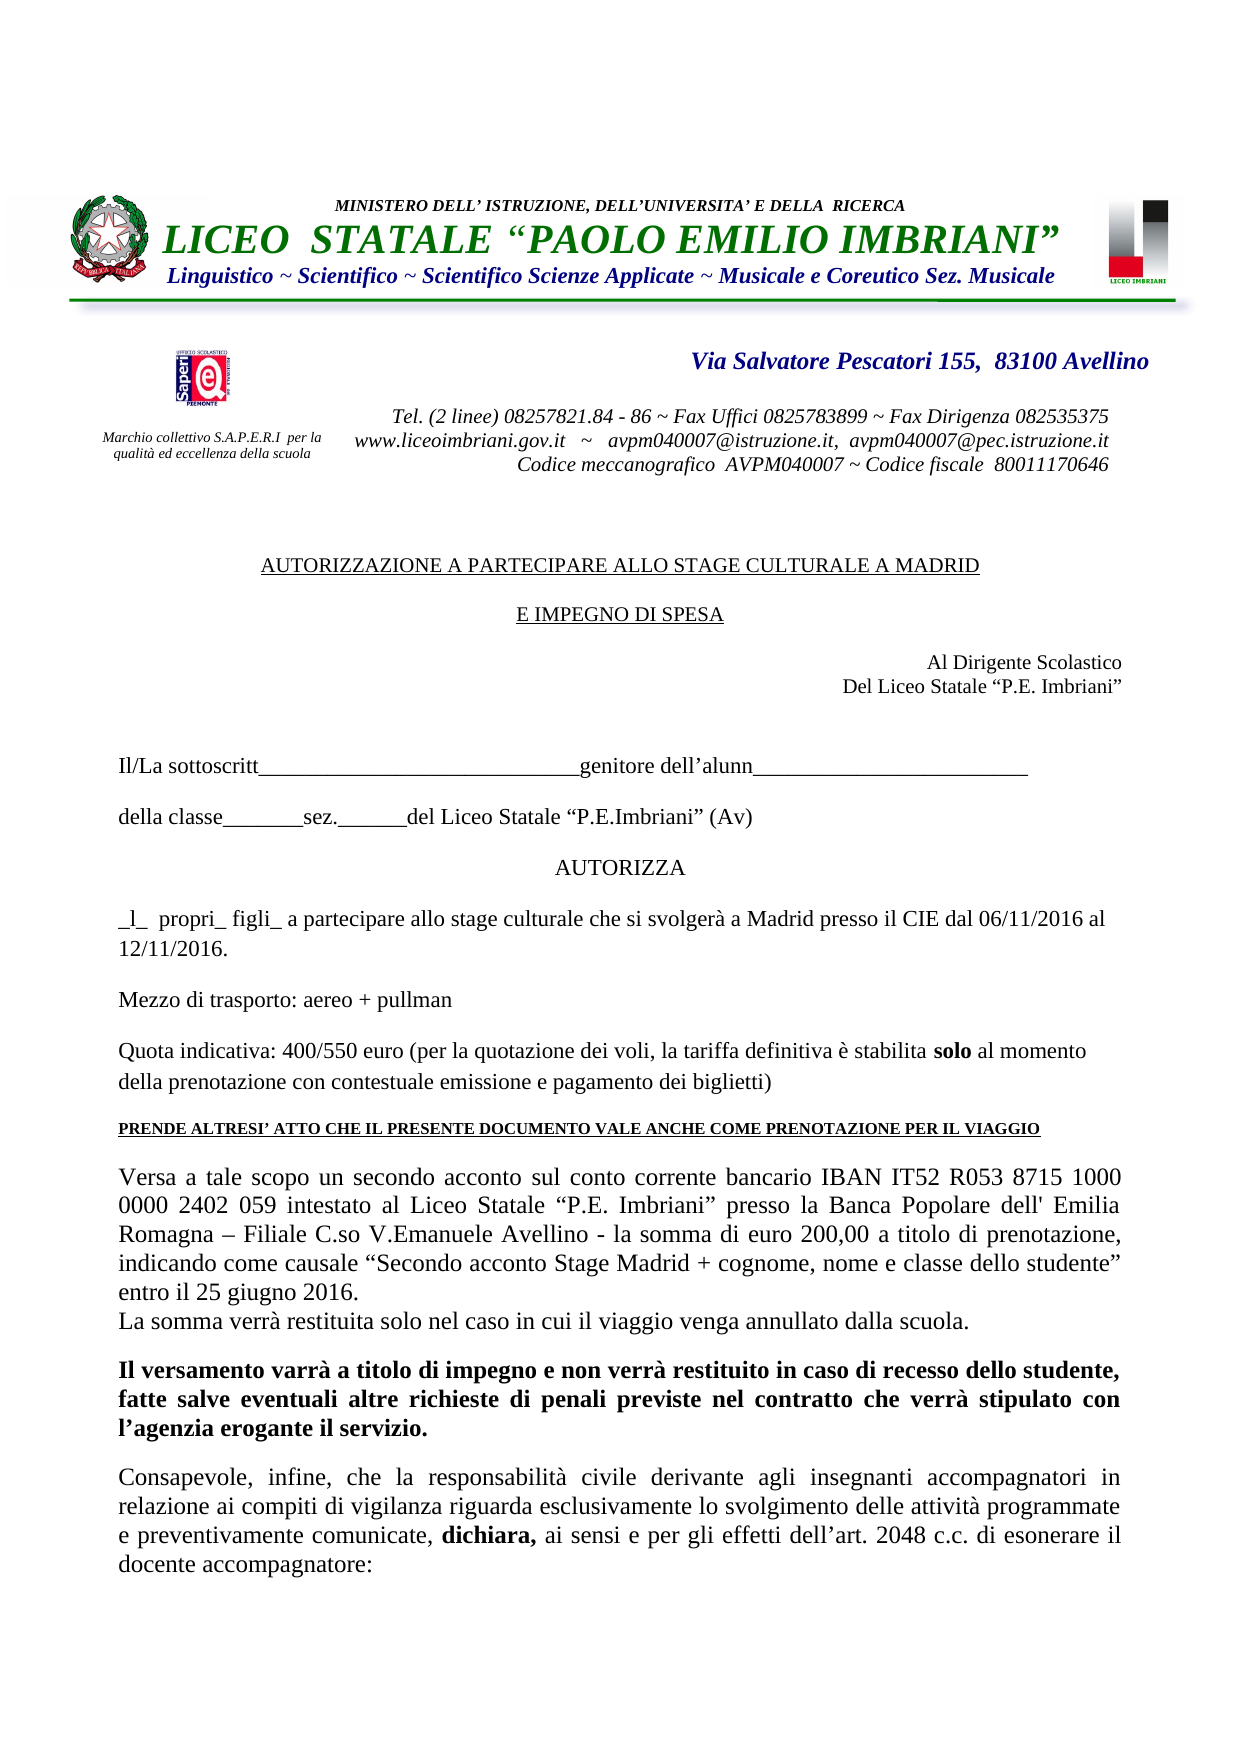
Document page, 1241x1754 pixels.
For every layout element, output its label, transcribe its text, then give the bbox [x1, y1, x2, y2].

text Consapevole, infine, che la responsabilità civile derivante agli insegnanti accompagnatori in relazione ai compiti di vigilanza riguarda esclusivamente lo svolgimento delle attività programmate e preventivamente comunicate, dichiara, ai sensi e per gli effetti dell’art. 2048 c.c. di esonerare il docente accompagnatore: [118, 1462, 1122, 1577]
text E IMPEGNO DI SPESA [118, 602, 1122, 626]
text della classe_______sez.______del Liceo Statale “P.E.Imbriani” (Av) [118, 803, 1122, 829]
picture [174, 350, 231, 407]
text Via Salvatore Pescatori 155, 83100 Avellino [99, 346, 1109, 375]
text PRENDE ALTRESI’ ATTO CHE IL PRESENTE DOCUMENTO VALE ANCHE COME PRENOTAZIONE PER IL VIAGGIO [118, 1119, 1122, 1138]
text Il/La sottoscritt____________________________genitore dell’alunn________________________ [118, 752, 1122, 778]
picture [5, 195, 212, 287]
text Del Liceo Statale “P.E. Imbriani” [118, 674, 1122, 698]
text AUTORIZZAZIONE A PARTECIPARE ALLO STAGE CULTURALE A MADRID [118, 553, 1122, 577]
text Versa a tale scopo un secondo acconto sul conto corrente bancario IBAN IT52 R053 8715 1000 0000 2402 059 intestato al Liceo Statale “P.E. Imbriani” presso la Banca Popolare dell' Emilia Romagna – Filiale C.so V.Emanuele Avellino - la somma di euro 200,00 a titolo di prenotazione, indicando come causale “Secondo acconto Stage Madrid + cognome, nome e classe dello studente” entro il 25 giugno 2016. [118, 1162, 1122, 1306]
text _l_ propri_ figli_ a partecipare allo stage culturale che si svolgerà a Madrid presso il CIE dal 06/11/2016 al 12/11/2016. [118, 905, 1122, 962]
text Mezzo di trasporto: aereo + pullman [118, 987, 1122, 1013]
text www.liceoimbriani.gov.it ~ avpm040007@istruzione.it, avpm040007@pec.istruzione.it [99, 428, 1109, 452]
picture [1093, 195, 1186, 287]
text La somma verrà restituita solo nel caso in cui il viaggio venga annullato dalla scuola. [118, 1306, 1122, 1334]
text Linguistico ~ Scientifico ~ Scientifico Scienze Applicate ~ Musicale e Coreutico Sez. Musicale [99, 263, 1122, 289]
text MINISTERO DELL’ ISTRUZIONE, DELL’UNIVERSITA’ E DELLA RICERCA [118, 196, 1093, 215]
text Codice meccanografico AVPM040007 ~ Codice fiscale 80011170646 [99, 452, 1109, 476]
text Quota indicativa: 400/550 euro (per la quotazione dei voli, la tariffa definitiva è stabilita solo al momento della prenotazione con contestuale emissione e pagamento dei biglietti) [118, 1038, 1122, 1094]
text AUTORIZZA [118, 854, 1122, 881]
text Il versamento varrà a titolo di impegno e non verrà restituito in caso di recesso dello studente, fatte salve eventuali altre richieste di penali previste nel contratto che verrà stipulato con l’agenzia erogante il servizio. [118, 1355, 1122, 1442]
text Al Dirigente Scolastico [118, 650, 1122, 674]
text LICEO STATALE “PAOLO EMILIO IMBRIANI” [99, 215, 1093, 263]
text Tel. (2 linee) 08257821.84 - 86 ~ Fax Uffici 0825783899 ~ Fax Dirigenza 082535375 [99, 404, 1109, 428]
